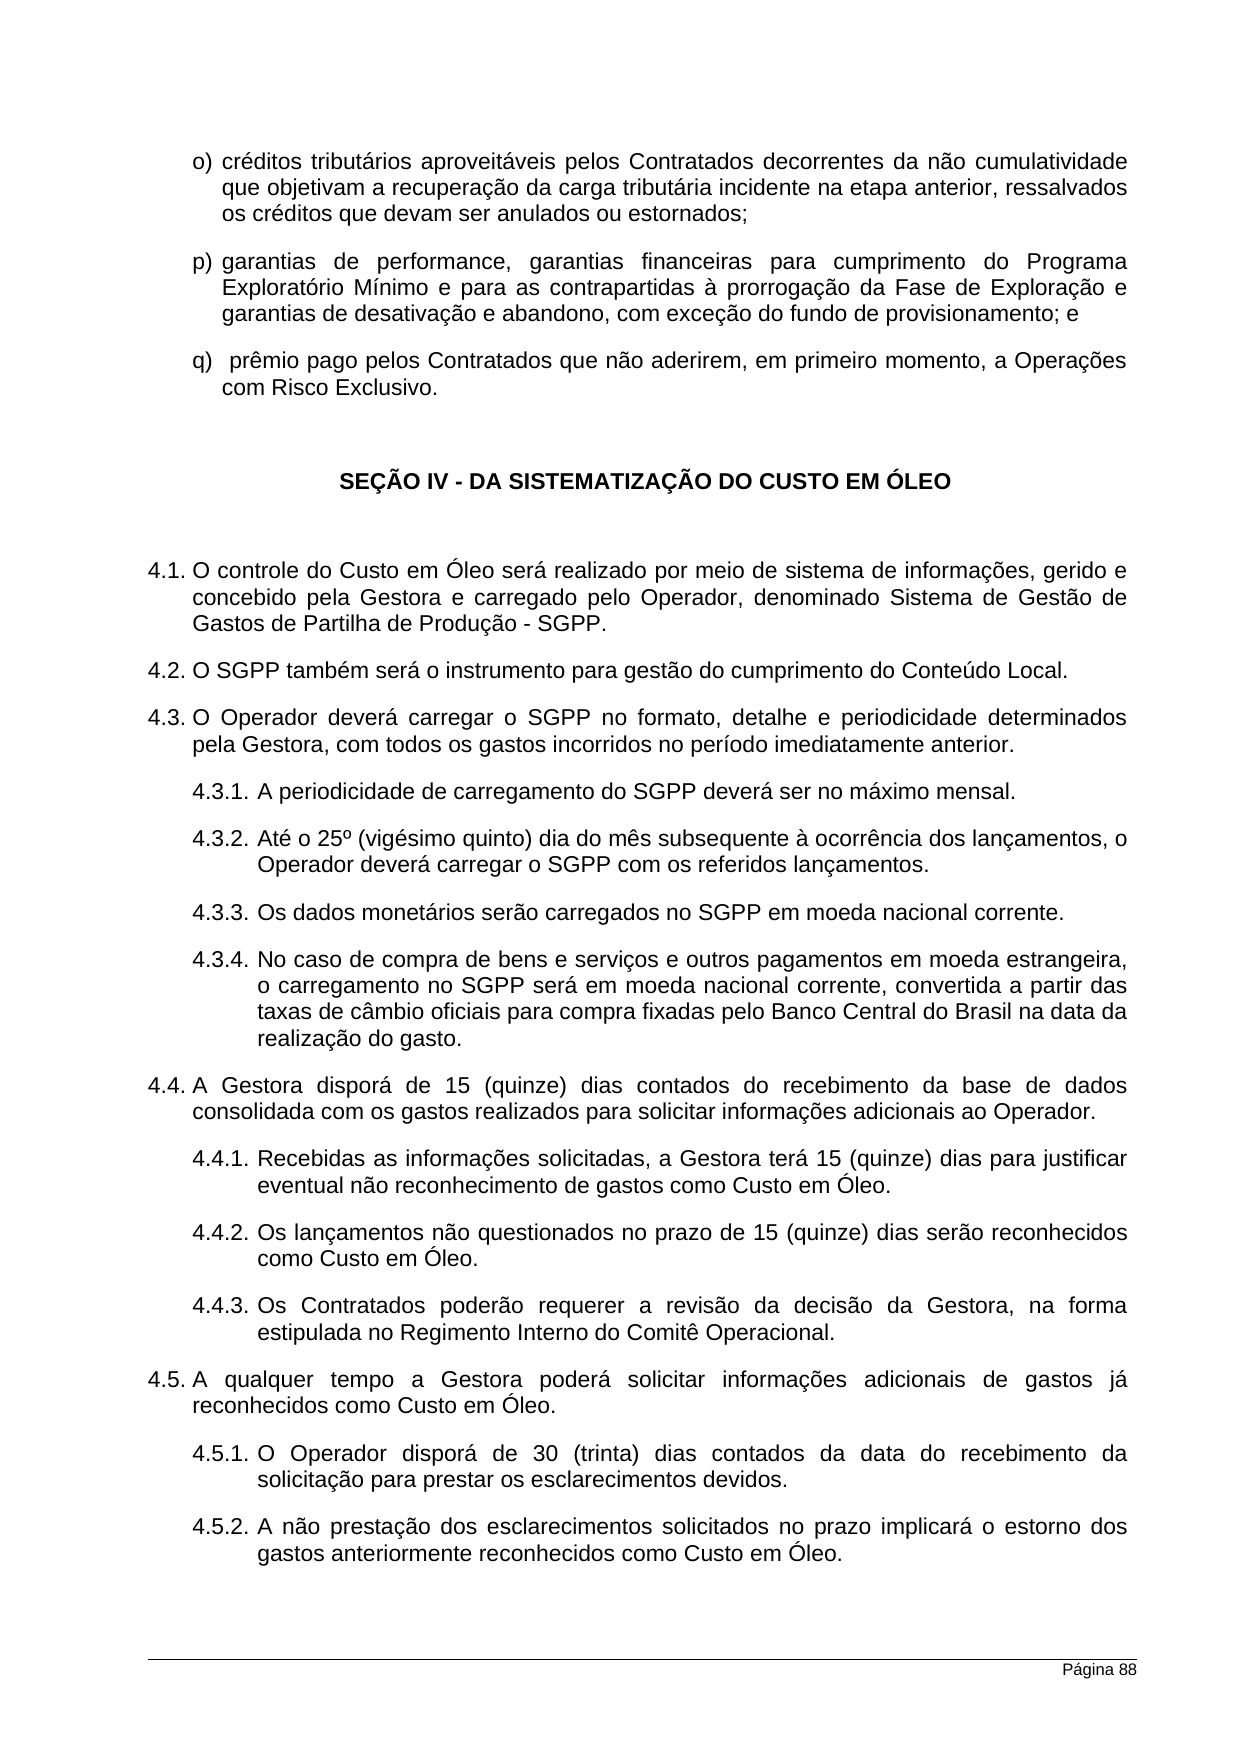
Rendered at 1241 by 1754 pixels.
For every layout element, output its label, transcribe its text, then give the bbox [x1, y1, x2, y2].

text Seção IV - Da Sistematização do Custo em Óleo [148, 468, 1128, 494]
text A periodicidade de carregamento do SGPP deverá ser no máximo mensal. [192, 778, 1128, 804]
text Os dados monetários serão carregados no SGPP em moeda nacional corrente. [192, 898, 1128, 925]
text O Operador disporá de 30 (trinta) dias contados da data do recebimento da solicitação para prestar os esclarecimentos devidos. [192, 1439, 1128, 1492]
text O controle do Custo em Óleo será realizado por meio de sistema de informações, gerido e concebido pela Gestora e carregado pelo Operador, denominado Sistema de Gestão de Gastos de Partilha de Produção - SGPP. [148, 557, 1128, 636]
text No caso de compra de bens e serviços e outros pagamentos em moeda estrangeira, o carregamento no SGPP será em moeda nacional corrente, convertida a partir das taxas de câmbio oficiais para compra fixadas pelo Banco Central do Brasil na data da realização do gasto. [192, 946, 1128, 1051]
text Os lançamentos não questionados no prazo de 15 (quinze) dias serão reconhecidos como Custo em Óleo. [192, 1219, 1128, 1272]
text A Gestora disporá de 15 (quinze) dias contados do recebimento da base de dados consolidada com os gastos realizados para solicitar informações adicionais ao Operador. [148, 1072, 1128, 1124]
list prêmio pago pelos Contratados que não aderirem, em primeiro momento, a Operações com Risco Exclusivo. [192, 347, 1128, 400]
text A qualquer tempo a Gestora poderá solicitar informações adicionais de gastos já reconhecidos como Custo em Óleo. [148, 1366, 1128, 1419]
text Até o 25º (vigésimo quinto) dia do mês subsequente à ocorrência dos lançamentos, o Operador deverá carregar o SGPP com os referidos lançamentos. [192, 825, 1128, 878]
text A não prestação dos esclarecimentos solicitados no prazo implicará o estorno dos gastos anteriormente reconhecidos como Custo em Óleo. [192, 1513, 1128, 1566]
list garantias de performance, garantias financeiras para cumprimento do Programa Exploratório Mínimo e para as contrapartidas à prorrogação da Fase de Exploração e garantias de desativação e abandono, com exceção do fundo de provisionamento; e [192, 248, 1128, 327]
text O SGPP também será o instrumento para gestão do cumprimento do Conteúdo Local. [148, 657, 1128, 683]
text Os Contratados poderão requerer a revisão da decisão da Gestora, na forma estipulada no Regimento Interno do Comitê Operacional. [192, 1292, 1128, 1345]
text Recebidas as informações solicitadas, a Gestora terá 15 (quinze) dias para justificar eventual não reconhecimento de gastos como Custo em Óleo. [192, 1145, 1128, 1198]
list créditos tributários aproveitáveis pelos Contratados decorrentes da não cumulatividade que objetivam a recuperação da carga tributária incidente na etapa anterior, ressalvados os créditos que devam ser anulados ou estornados; [192, 148, 1128, 227]
text O Operador deverá carregar o SGPP no formato, detalhe e periodicidade determinados pela Gestora, com todos os gastos incorridos no período imediatamente anterior. [148, 704, 1128, 757]
